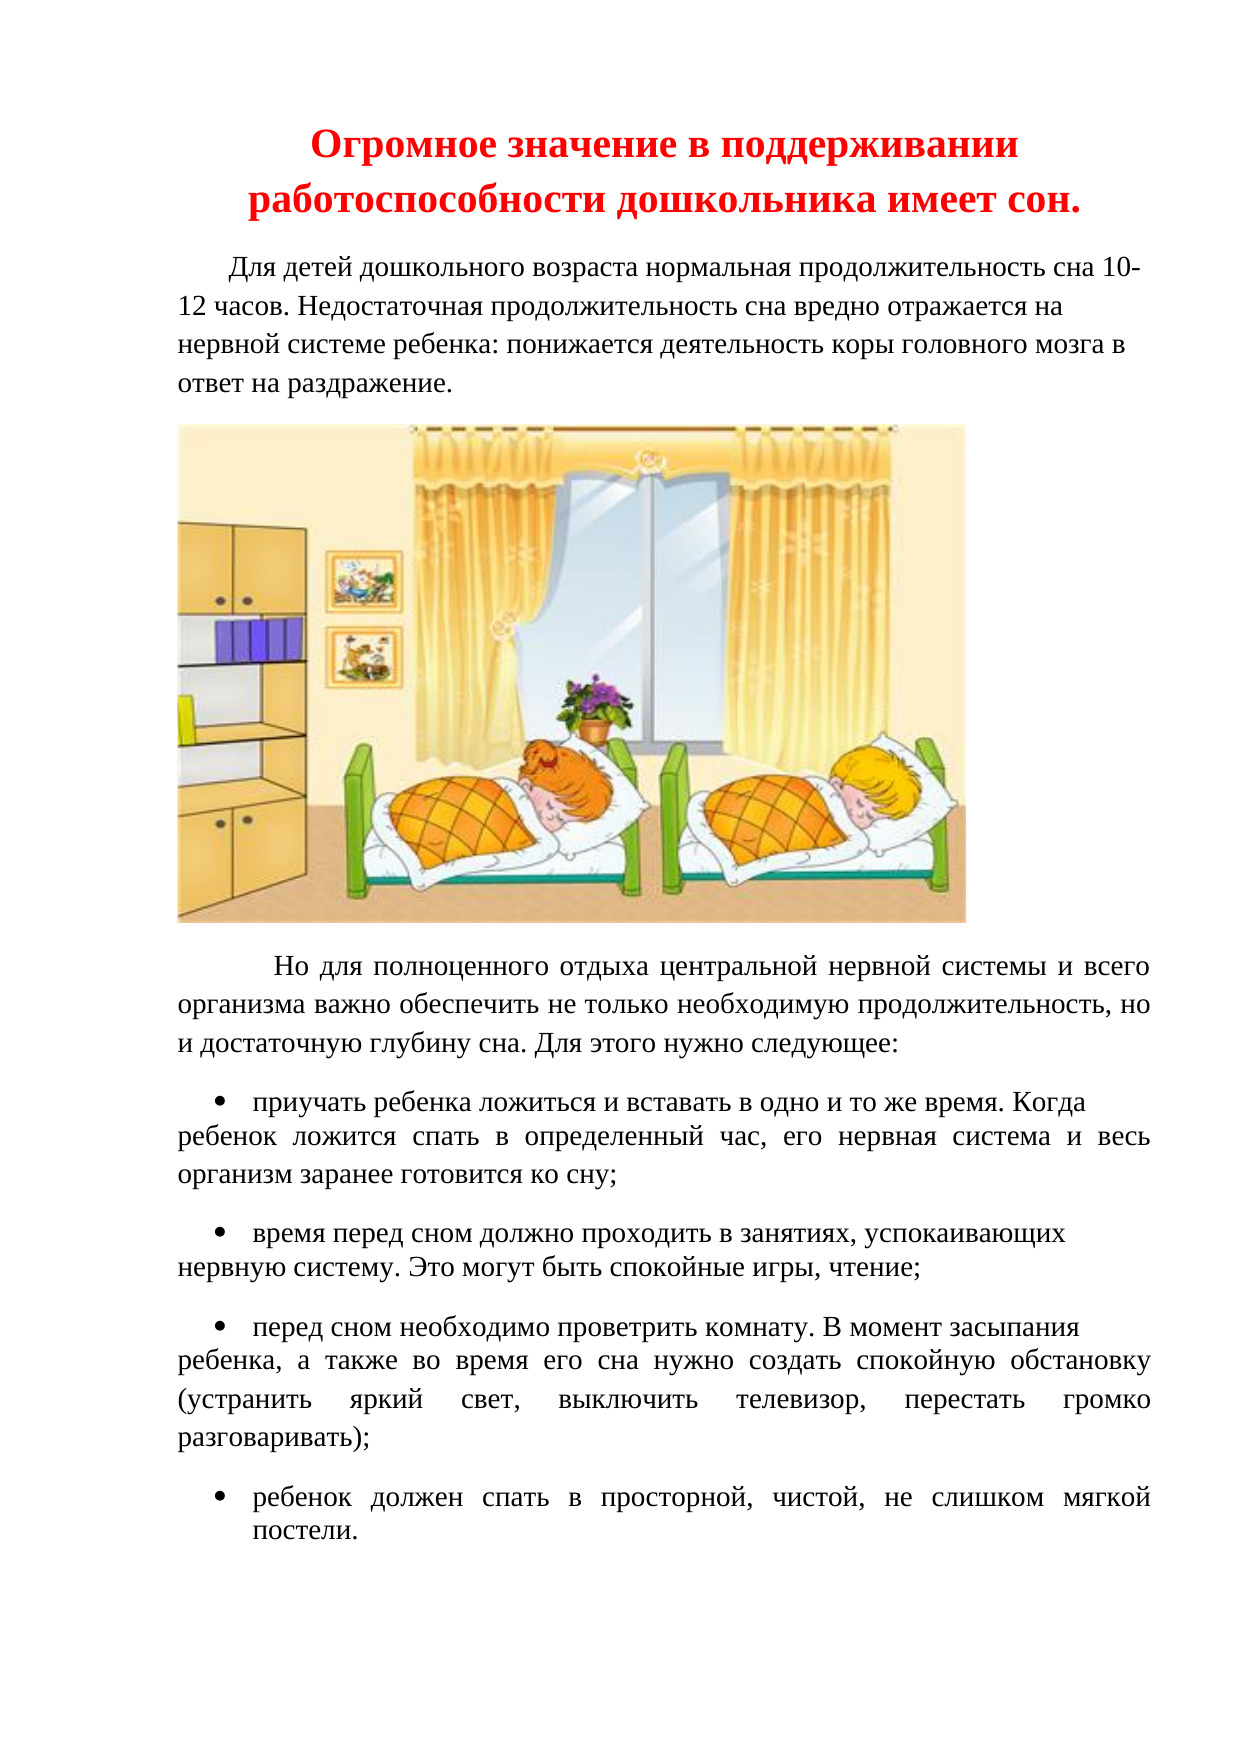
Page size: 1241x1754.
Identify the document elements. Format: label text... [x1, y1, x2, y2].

text ребенок ложится спать в определенный час, его нервная система и весь организм заранее готовится ко сну; [177, 1118, 1152, 1190]
text нервную систему. Это могут быть спокойные игры, чтение; [177, 1249, 1152, 1283]
list перед сном необходимо проветрить комнату. В момент засыпания [215, 1309, 1152, 1342]
list приучать ребенка ложиться и вставать в одно и то же время. Когда [215, 1084, 1152, 1118]
text Огромное значение в поддерживании работоспособности дошкольника имеет сон. [177, 118, 1152, 221]
text Но для полноценного отдыха центральной нервной системы и всего организма важно обеспечить не только необходимую продолжительность, но и достаточную глубину сна. Для этого нужно следующее: [177, 948, 1152, 1058]
list время перед сном должно проходить в занятиях, успокаивающих [215, 1216, 1152, 1249]
text ребенка, а также во время его сна нужно создать спокойную обстановку (устранить яркий свет, выключить телевизор, перестать громко разговаривать); [177, 1342, 1152, 1453]
picture [177, 424, 967, 923]
text Для детей дошкольного возраста нормальная продолжительность сна 10-12 часов. Недостаточная продолжительность сна вредно отражается на нервной системе ребенка: понижается деятельность коры головного мозга в ответ на раздражение. [177, 249, 1152, 398]
list ребенок должен спать в просторной, чистой, не слишком мягкой постели. [215, 1479, 1152, 1546]
